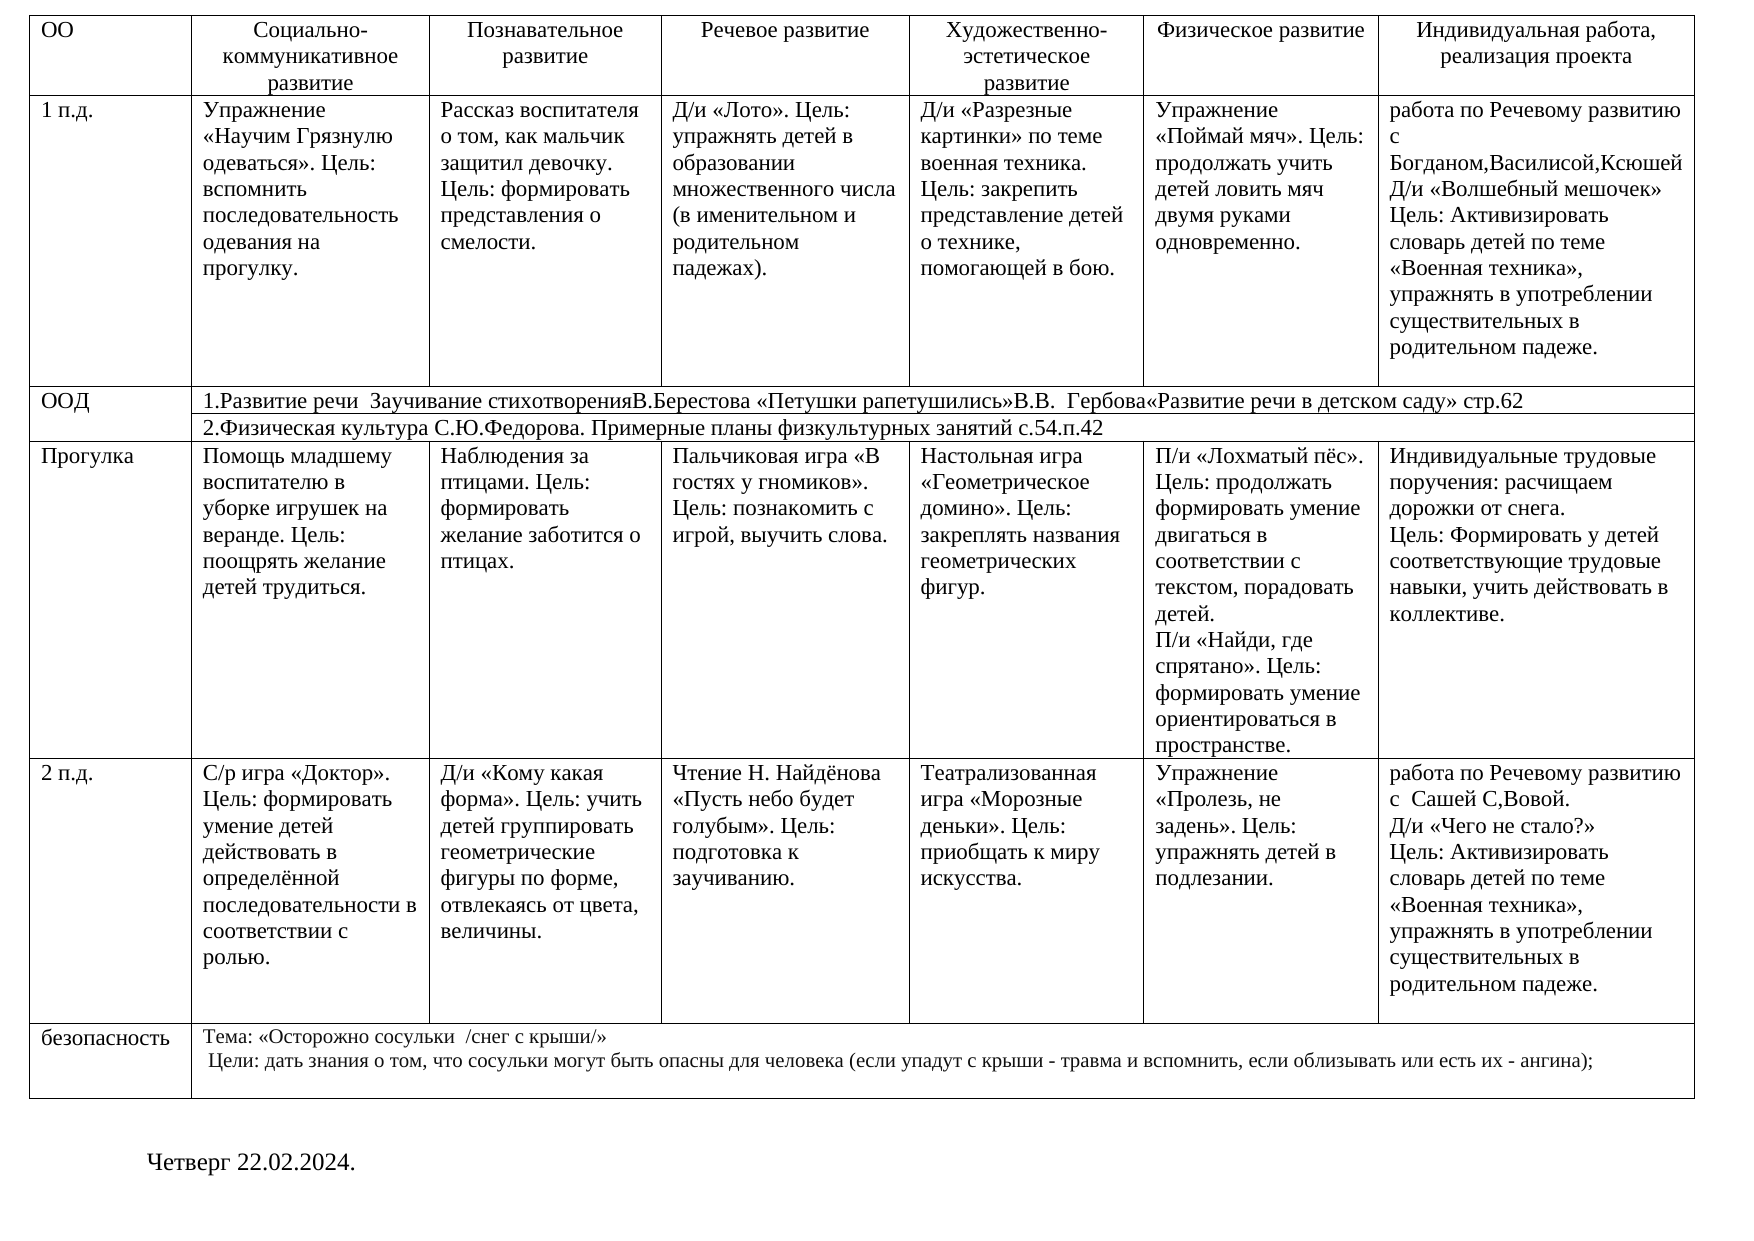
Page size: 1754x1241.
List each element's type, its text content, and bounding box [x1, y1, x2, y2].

table_cell Д/и «Кому какая форма». Цель: учить детей группировать геометрические фигуры по форме, отвлекаясь от цвета, величины. [430, 759, 661, 1022]
table_cell Тема: «Осторожно сосульки /снег с крыши/» Цели: дать знания о том, что сосульки могут быть опасны для человека (если упадут с крыши - травма и вспомнить, если облизывать или есть их - ангина); [192, 1024, 1694, 1098]
table_cell Наблюдения за птицами. Цель: формировать желание заботится о птицах. [430, 442, 661, 758]
table_cell Помощь младшему воспитателю в уборке игрушек на веранде. Цель: поощрять желание детей трудиться. [192, 442, 429, 758]
table_cell ООД [30, 387, 191, 441]
table_cell Упражнение «Поймай мяч». Цель: продолжать учить детей ловить мяч двумя руками одновременно. [1144, 96, 1378, 386]
table_cell Рассказ воспитателя о том, как мальчик защитил девочку. Цель: формировать представления о смелости. [430, 96, 661, 386]
table_cell 2.Физическая культура С.Ю.Федорова. Примерные планы физкультурных занятий с.54.п.42 [192, 414, 1694, 441]
table_cell Прогулка [30, 442, 191, 758]
table_cell Театрализованная игра «Морозные деньки». Цель: приобщать к миру искусства. [910, 759, 1143, 1022]
table_cell Д/и «Разрезные картинки» по теме военная техника. Цель: закрепить представление детей о технике, помогающей в бою. [910, 96, 1143, 386]
table_cell Упражнение «Научим Грязнулю одеваться». Цель: вспомнить последовательность одевания на прогулку. [192, 96, 429, 386]
table_header Индивидуальная работа, реализация проекта [1379, 16, 1694, 95]
table_cell П/и «Лохматый пёс». Цель: продолжать формировать умение двигаться в соответствии с текстом, порадовать детей. П/и «Найди, где спрятано». Цель: формировать умение ориентироваться в пространстве. [1144, 442, 1378, 758]
table_header Художественно-эстетическое развитие [910, 16, 1143, 95]
table_cell Д/и «Лото». Цель: упражнять детей в образовании множественного числа (в именительном и родительном падежах). [662, 96, 909, 386]
table_cell Чтение Н. Найдёнова «Пусть небо будет голубым». Цель: подготовка к заучиванию. [662, 759, 909, 1022]
table_header ОО [30, 16, 191, 95]
table_cell 1.Развитие речи Заучивание стихотворенияВ.Берестова «Петушки рапетушились»В.В. Гербова«Развитие речи в детском саду» стр.62 [192, 387, 1694, 413]
table_cell работа по Речевому развитию с Богданом,Василисой,Ксюшей Д/и «Волшебный мешочек» Цель: Активизировать словарь детей по теме «Военная техника», упражнять в употреблении существительных в родительном падеже. [1379, 96, 1694, 386]
table_cell 1 п.д. [30, 96, 191, 386]
table_cell Упражнение «Пролезь, не задень». Цель: упражнять детей в подлезании. [1144, 759, 1378, 1022]
table_cell безопасность [30, 1024, 191, 1098]
table_cell работа по Речевому развитию с Сашей С,Вовой. Д/и «Чего не стало?» Цель: Активизировать словарь детей по теме «Военная техника», упражнять в употреблении существительных в родительном падеже. [1379, 759, 1694, 1022]
table_cell Индивидуальные трудовые поручения: расчищаем дорожки от снега. Цель: Формировать у детей соответствующие трудовые навыки, учить действовать в коллективе. [1379, 442, 1694, 758]
table_header Речевое развитие [662, 16, 909, 95]
table_cell Пальчиковая игра «В гостях у гномиков». Цель: познакомить с игрой, выучить слова. [662, 442, 909, 758]
table_cell 2 п.д. [30, 759, 191, 1022]
text Четверг 22.02.2024. [59, 1147, 1695, 1176]
table_cell С/р игра «Доктор». Цель: формировать умение детей действовать в определённой последовательности в соответствии с ролью. [192, 759, 429, 1022]
table_header Социально-коммуникативное развитие [192, 16, 429, 95]
table_cell Настольная игра «Геометрическое домино». Цель: закреплять названия геометрических фигур. [910, 442, 1143, 758]
table_header Познавательное развитие [430, 16, 661, 95]
table_header Физическое развитие [1144, 16, 1378, 95]
